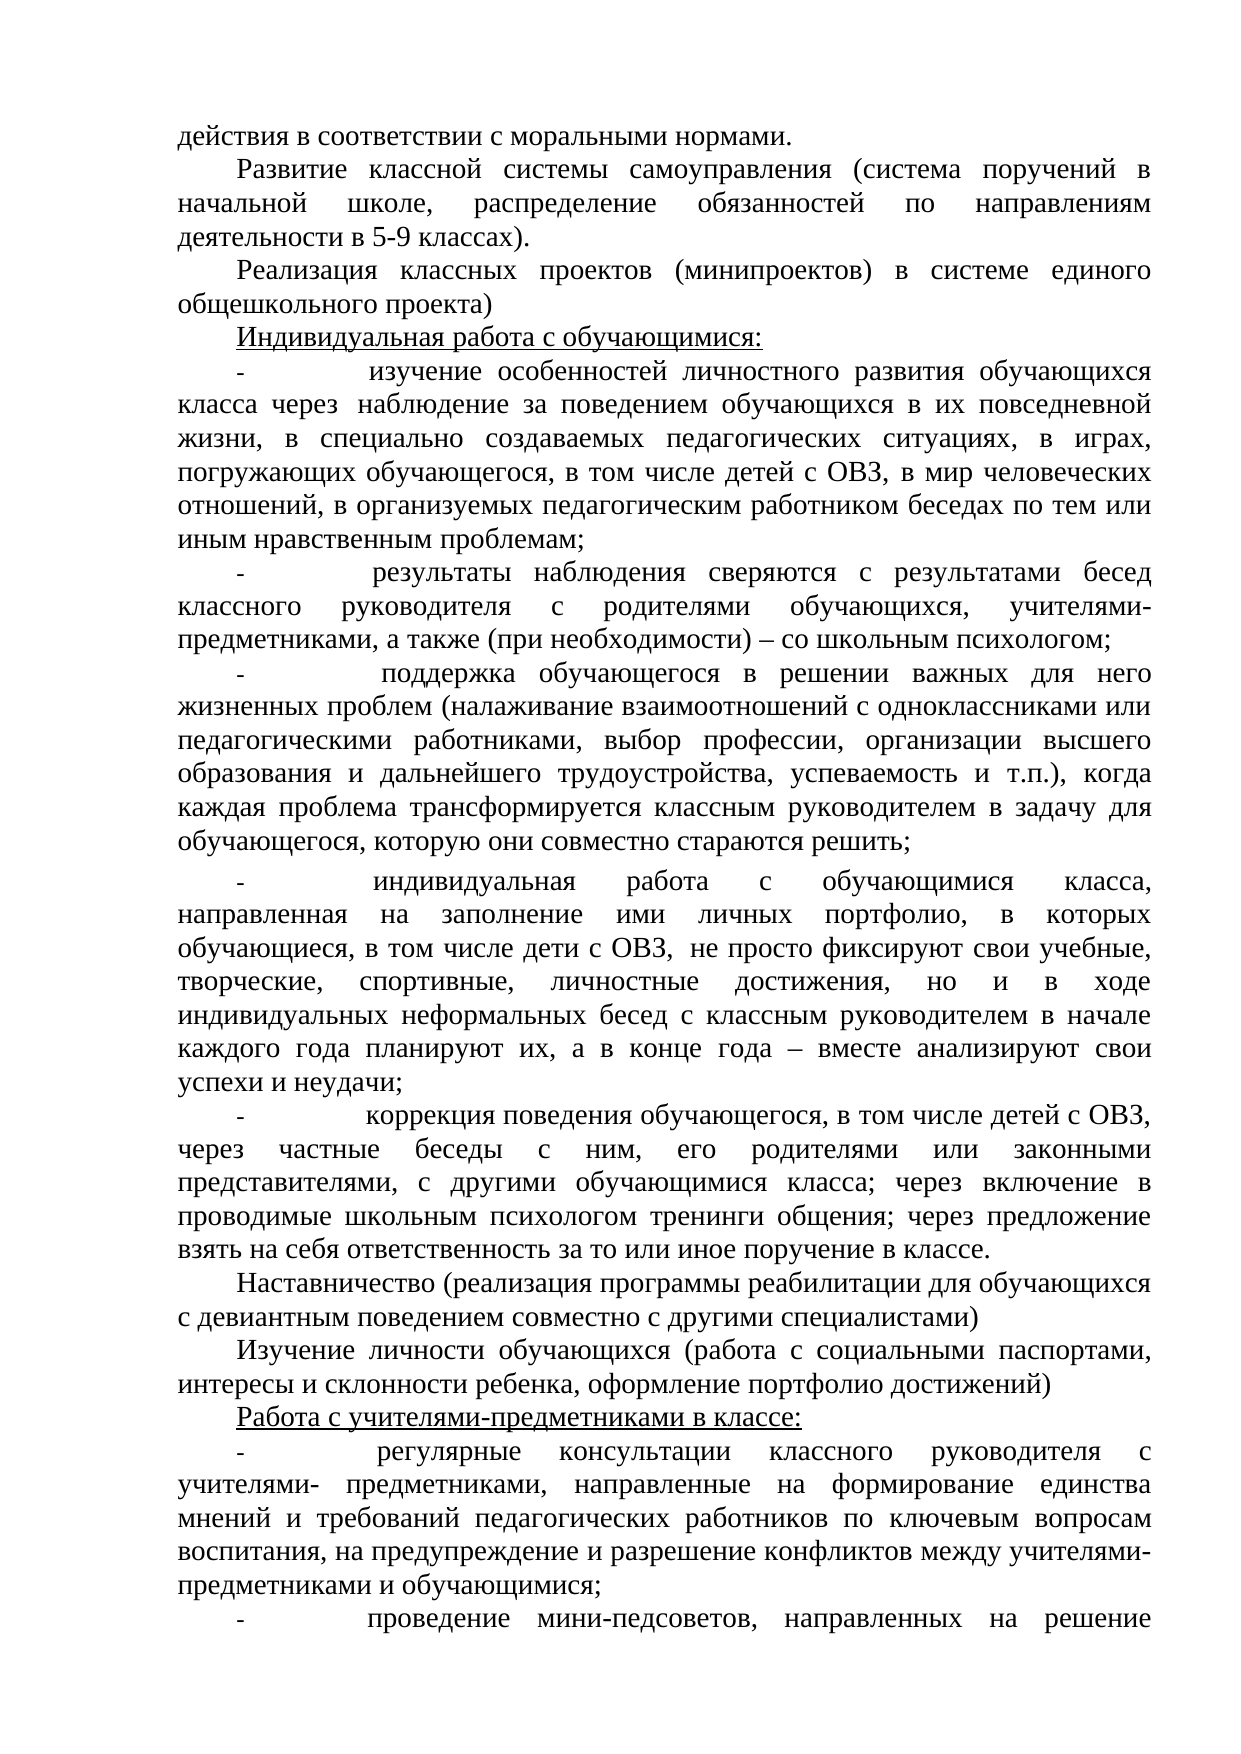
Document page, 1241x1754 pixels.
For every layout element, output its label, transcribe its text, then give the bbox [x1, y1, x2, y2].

text Работа с учителями-предметниками в классе: [177, 1399, 1152, 1433]
list поддержка обучающегося в решении важных для него жизненных проблем (налаживание взаимоотношений с одноклассниками или педагогическими работниками, выбор профессии, организации высшего образования и дальнейшего трудоустройства, успеваемость и т.п.), когда каждая проблема трансформируется классным руководителем в задачу для обучающегося, которую они совместно стараются решить; [177, 655, 1152, 856]
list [177, 1601, 1152, 1634]
text Индивидуальная работа с обучающимися: [177, 319, 1152, 353]
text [177, 118, 1152, 152]
text Реализация классных проектов (минипроектов) в системе единого общешкольного проекта) [177, 252, 1152, 319]
list изучение особенностей личностного развития обучающихся класса через наблюдение за поведением обучающихся в их повседневной жизни, в специально создаваемых педагогических ситуациях, в играх, погружающих обучающегося, в том числе детей с ОВЗ, в мир человеческих отношений, в организуемых педагогическим работником беседах по тем или иным нравственным проблемам; [177, 353, 1152, 554]
list коррекция поведения обучающегося, в том числе детей с ОВЗ, через частные беседы с ним, его родителями или законными представителями, с другими обучающимися класса; через включение в проводимые школьным психологом тренинги общения; через предложение взять на себя ответственность за то или иное поручение в классе. [177, 1097, 1152, 1265]
list результаты наблюдения сверяются с результатами бесед классного руководителя с родителями обучающихся, учителями-предметниками, а также (при необходимости) – со школьным психологом; [177, 554, 1152, 655]
list регулярные консультации классного руководителя с учителями- предметниками, направленные на формирование единства мнений и требований педагогических работников по ключевым вопросам воспитания, на предупреждение и разрешение конфликтов между учителями- предметниками и обучающимися; [177, 1433, 1152, 1601]
list индивидуальная работа с обучающимися класса, направленная на заполнение ими личных портфолио, в которых обучающиеся, в том числе дети с ОВЗ, не просто фиксируют свои учебные, творческие, спортивные, личностные достижения, но и в ходе индивидуальных неформальных бесед с классным руководителем в начале каждого года планируют их, а в конце года – вместе анализируют свои успехи и неудачи; [177, 863, 1152, 1097]
text Развитие классной системы самоуправления (система поручений в начальной школе, распределение обязанностей по направлениям деятельности в 5-9 классах). [177, 152, 1152, 252]
text Наставничество (реализация программы реабилитации для обучающихся с девиантным поведением совместно с другими специалистами) [177, 1265, 1152, 1332]
text Изучение личности обучающихся (работа с социальными паспортами, интересы и склонности ребенка, оформление портфолио достижений) [177, 1332, 1152, 1399]
